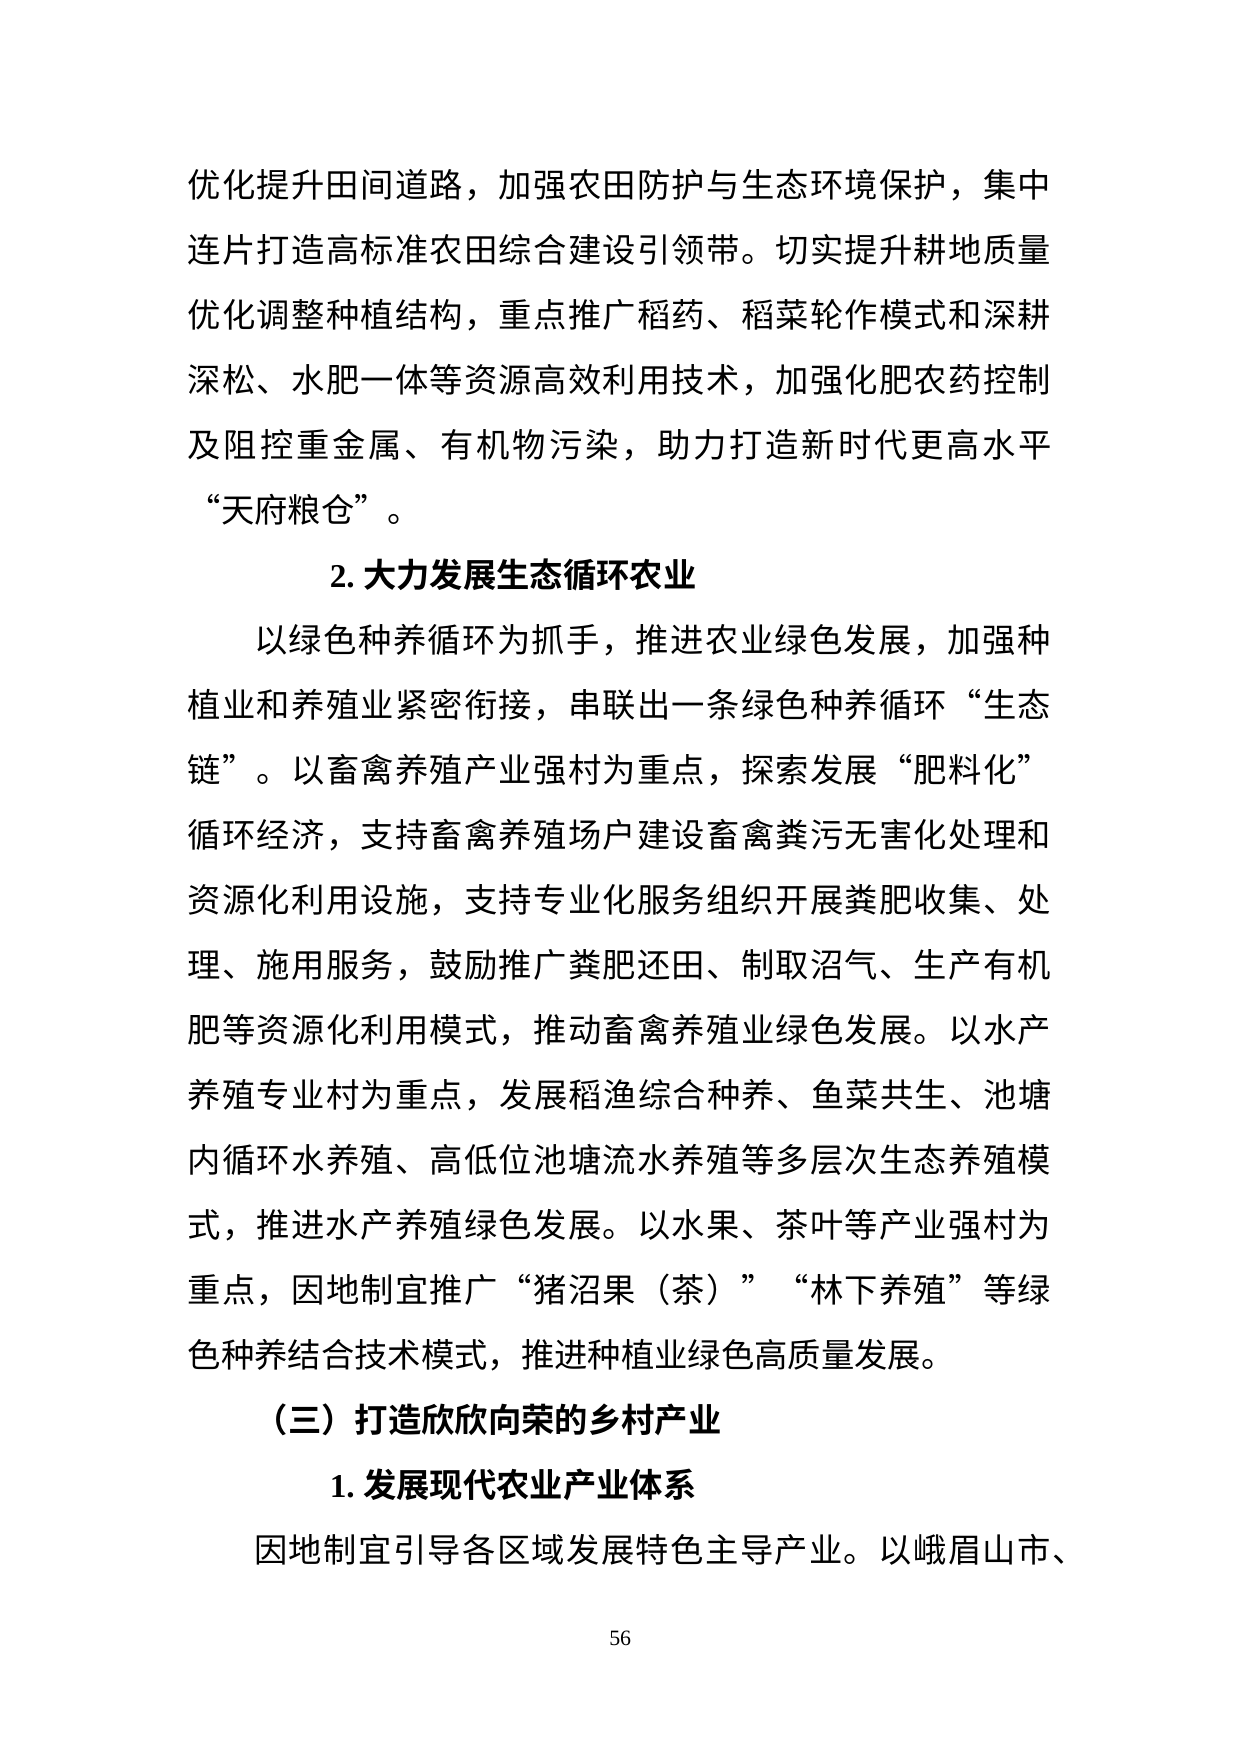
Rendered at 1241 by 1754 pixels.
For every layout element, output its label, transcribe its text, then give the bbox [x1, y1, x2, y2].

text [187, 1515, 1053, 1580]
text 以绿色种养循环为抓手，推进农业绿色发展，加强种植业和养殖业紧密衔接，串联出一条绿色种养循环“生态链”。以畜禽养殖产业强村为重点，探索发展“肥料化”循环经济，支持畜禽养殖场户建设畜禽粪污无害化处理和资源化利用设施，支持专业化服务组织开展粪肥收集、处理、施用服务，鼓励推广粪肥还田、制取沼气、生产有机肥等资源化利用模式，推动畜禽养殖业绿色发展。以水产养殖专业村为重点，发展稻渔综合种养、鱼菜共生、池塘内循环水养殖、高低位池塘流水养殖等多层次生态养殖模式，推进水产养殖绿色发展。以水果、茶叶等产业强村为重点，因地制宜推广“猪沼果（茶）”“林下养殖”等绿色种养结合技术模式，推进种植业绿色高质量发展。 [187, 605, 1053, 1385]
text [187, 150, 1053, 540]
list 大力发展生态循环农业 [262, 540, 1053, 605]
list 发展现代农业产业体系 [262, 1450, 1053, 1515]
text （三）打造欣欣向荣的乡村产业 [187, 1385, 1053, 1450]
